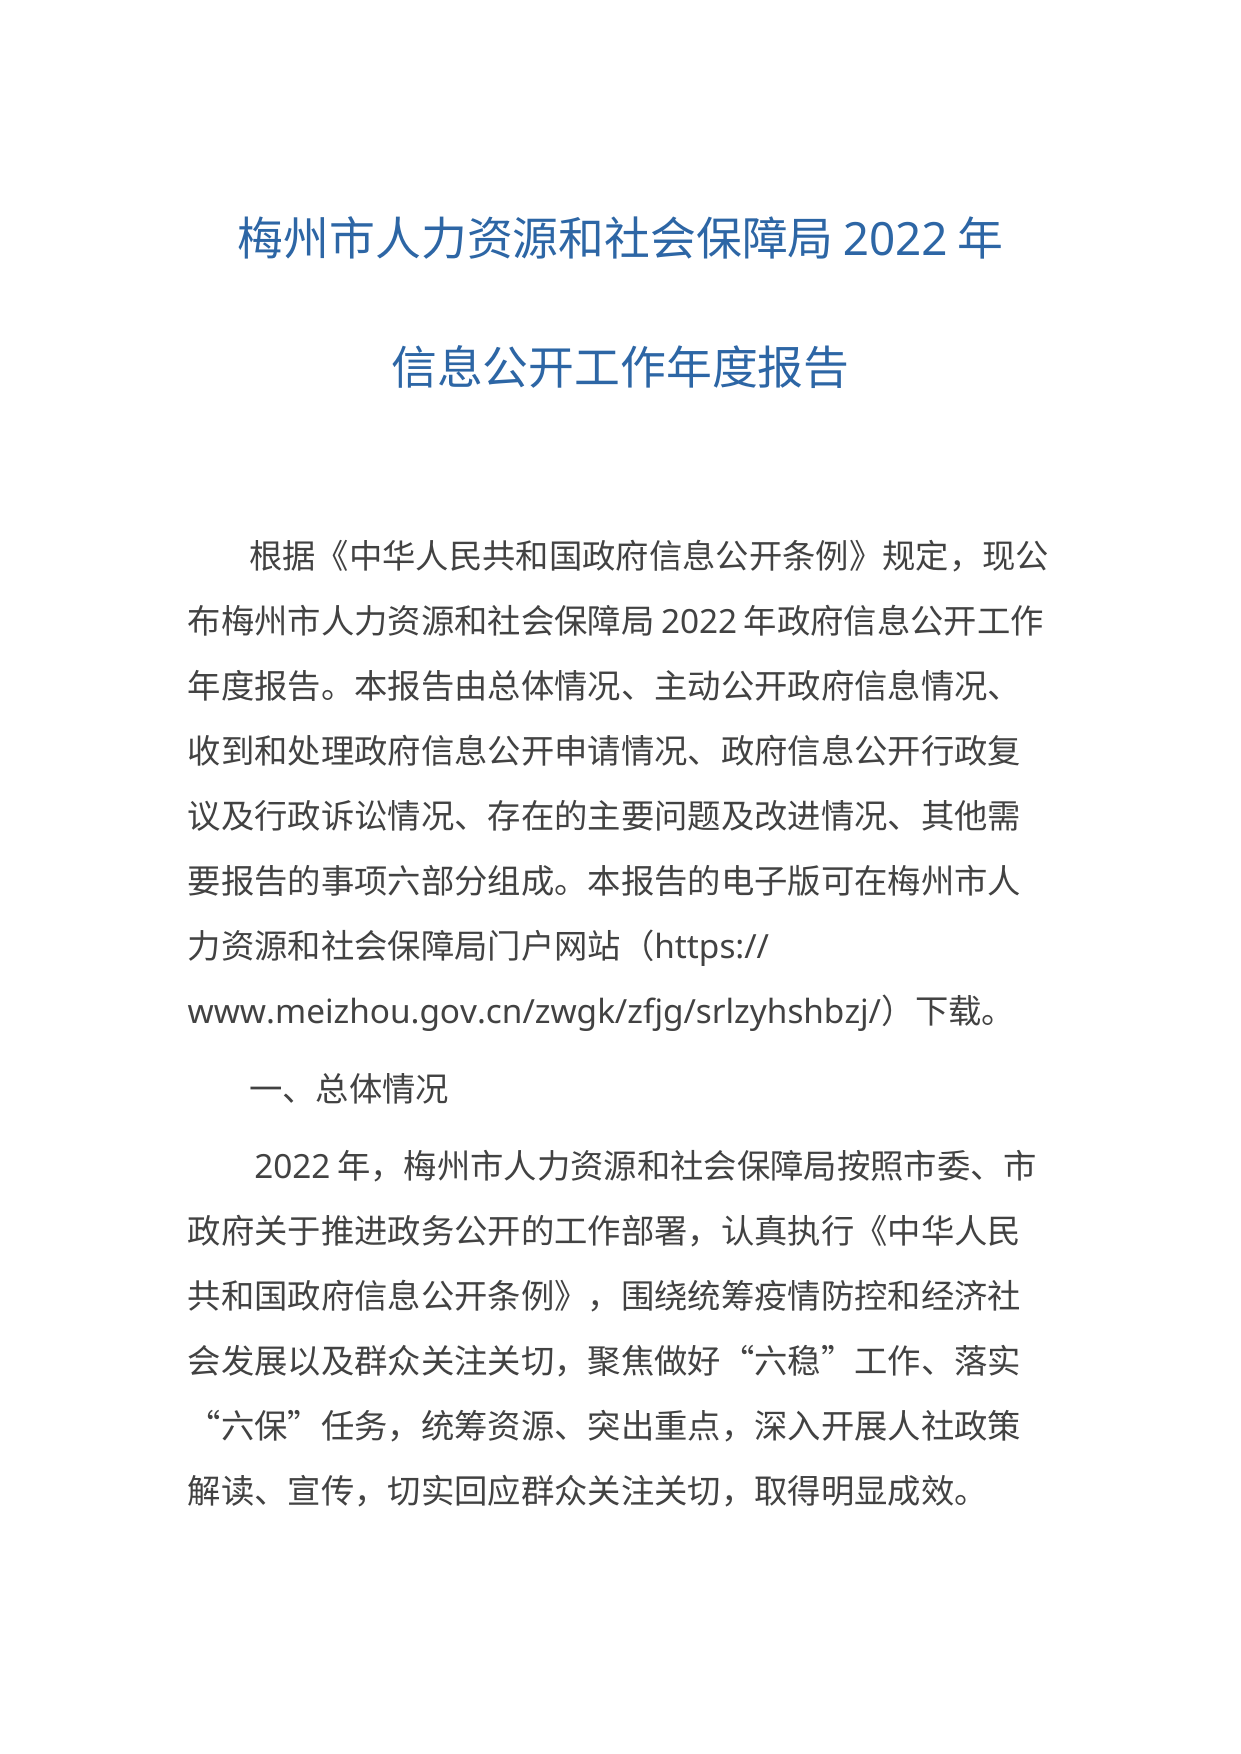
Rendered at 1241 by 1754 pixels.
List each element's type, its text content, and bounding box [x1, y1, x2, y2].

subtitle 信息公开工作年度报告 [187, 316, 1053, 413]
list 总体情况 [187, 1054, 1053, 1119]
subtitle 梅州市人力资源和社会保障局2022年 [187, 187, 1053, 284]
text 2022年，梅州市人力资源和社会保障局按照市委、市政府关于推进政务公开的工作部署，认真执行《中华人民共和国政府信息公开条例》，围绕统筹疫情防控和经济社会发展以及群众关注关切，聚焦做好“六稳”工作、落实“六保”任务，统筹资源、突出重点，深入开展人社政策解读、宣传，切实回应群众关注关切，取得明显成效。 [187, 1132, 1053, 1522]
text 根据《中华人民共和国政府信息公开条例》规定，现公布梅州市人力资源和社会保障局2022年政府信息公开工作年度报告。本报告由总体情况、主动公开政府信息情况、收到和处理政府信息公开申请情况、政府信息公开行政复议及行政诉讼情况、存在的主要问题及改进情况、其他需要报告的事项六部分组成。本报告的电子版可在梅州市人力资源和社会保障局门户网站（https://www.meizhou.gov.cn/zwgk/zfjg/srlzyhshbzj/）下载。 [187, 522, 1053, 1042]
